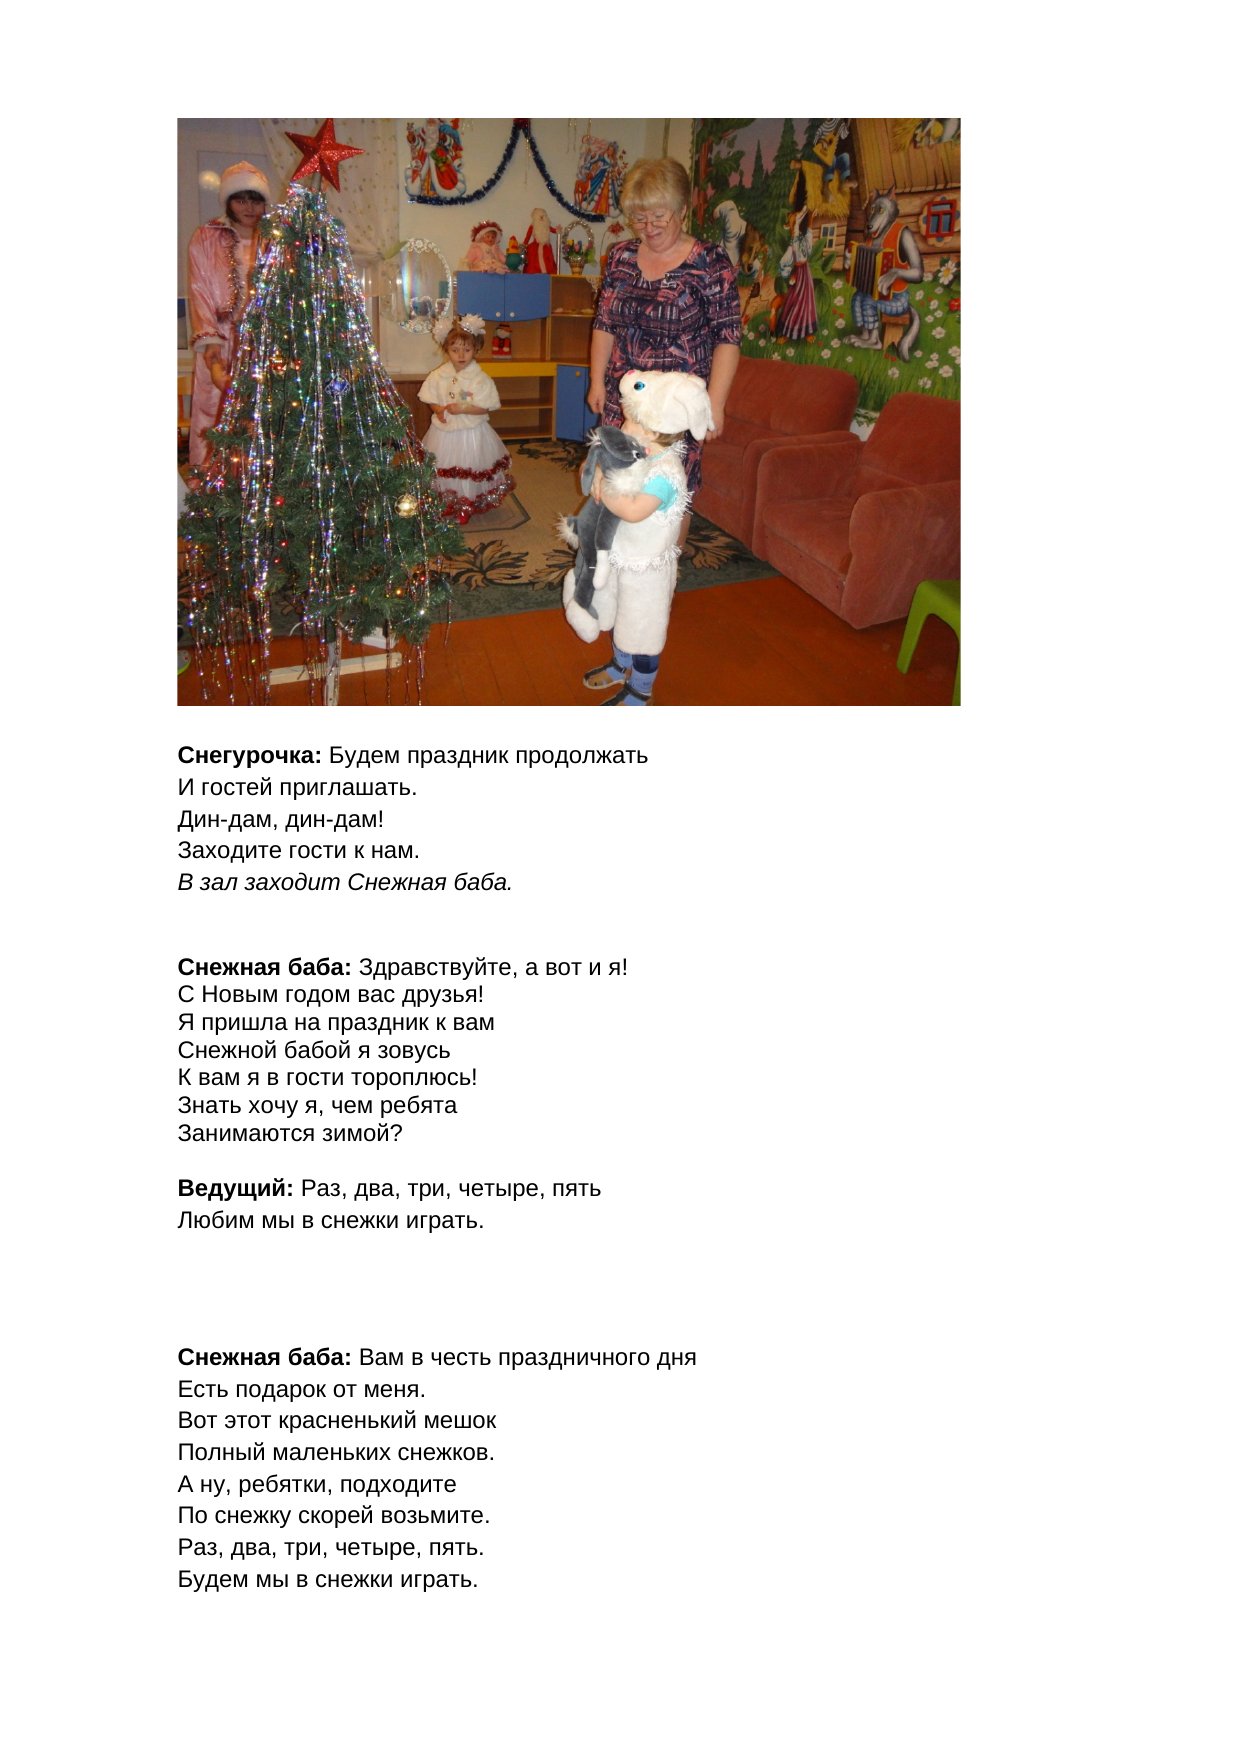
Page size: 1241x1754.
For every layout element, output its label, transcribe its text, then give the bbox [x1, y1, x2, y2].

text Я пришла на праздник к вам [177, 1008, 1152, 1036]
text Снежная баба: Здравствуйте, а вот и я! С Новым годом вас друзья! [484, 953, 1152, 1008]
text К вам я в гости тороплюсь! Знать хочу я, чем ребята Занимаются зимой? [177, 1063, 1152, 1174]
text Снежная баба: Здравствуйте, а вот и я! С Новым годом вас друзья! [177, 953, 359, 980]
text Снежной бабой я зовусь [177, 1036, 1152, 1063]
text Ведущий: Раз, два, три, четыре, пять Любим мы в снежки играть. [177, 1174, 1152, 1233]
picture [177, 118, 961, 706]
text Снежная баба: Вам в честь праздничного дня Есть подарок от меня. Вот этот красненький мешок Полный маленьких снежков. А ну, ребятки, подходите По снежку скорей возьмите. Раз, два, три, четыре, пять. Будем мы в снежки играть. [177, 1343, 1152, 1592]
